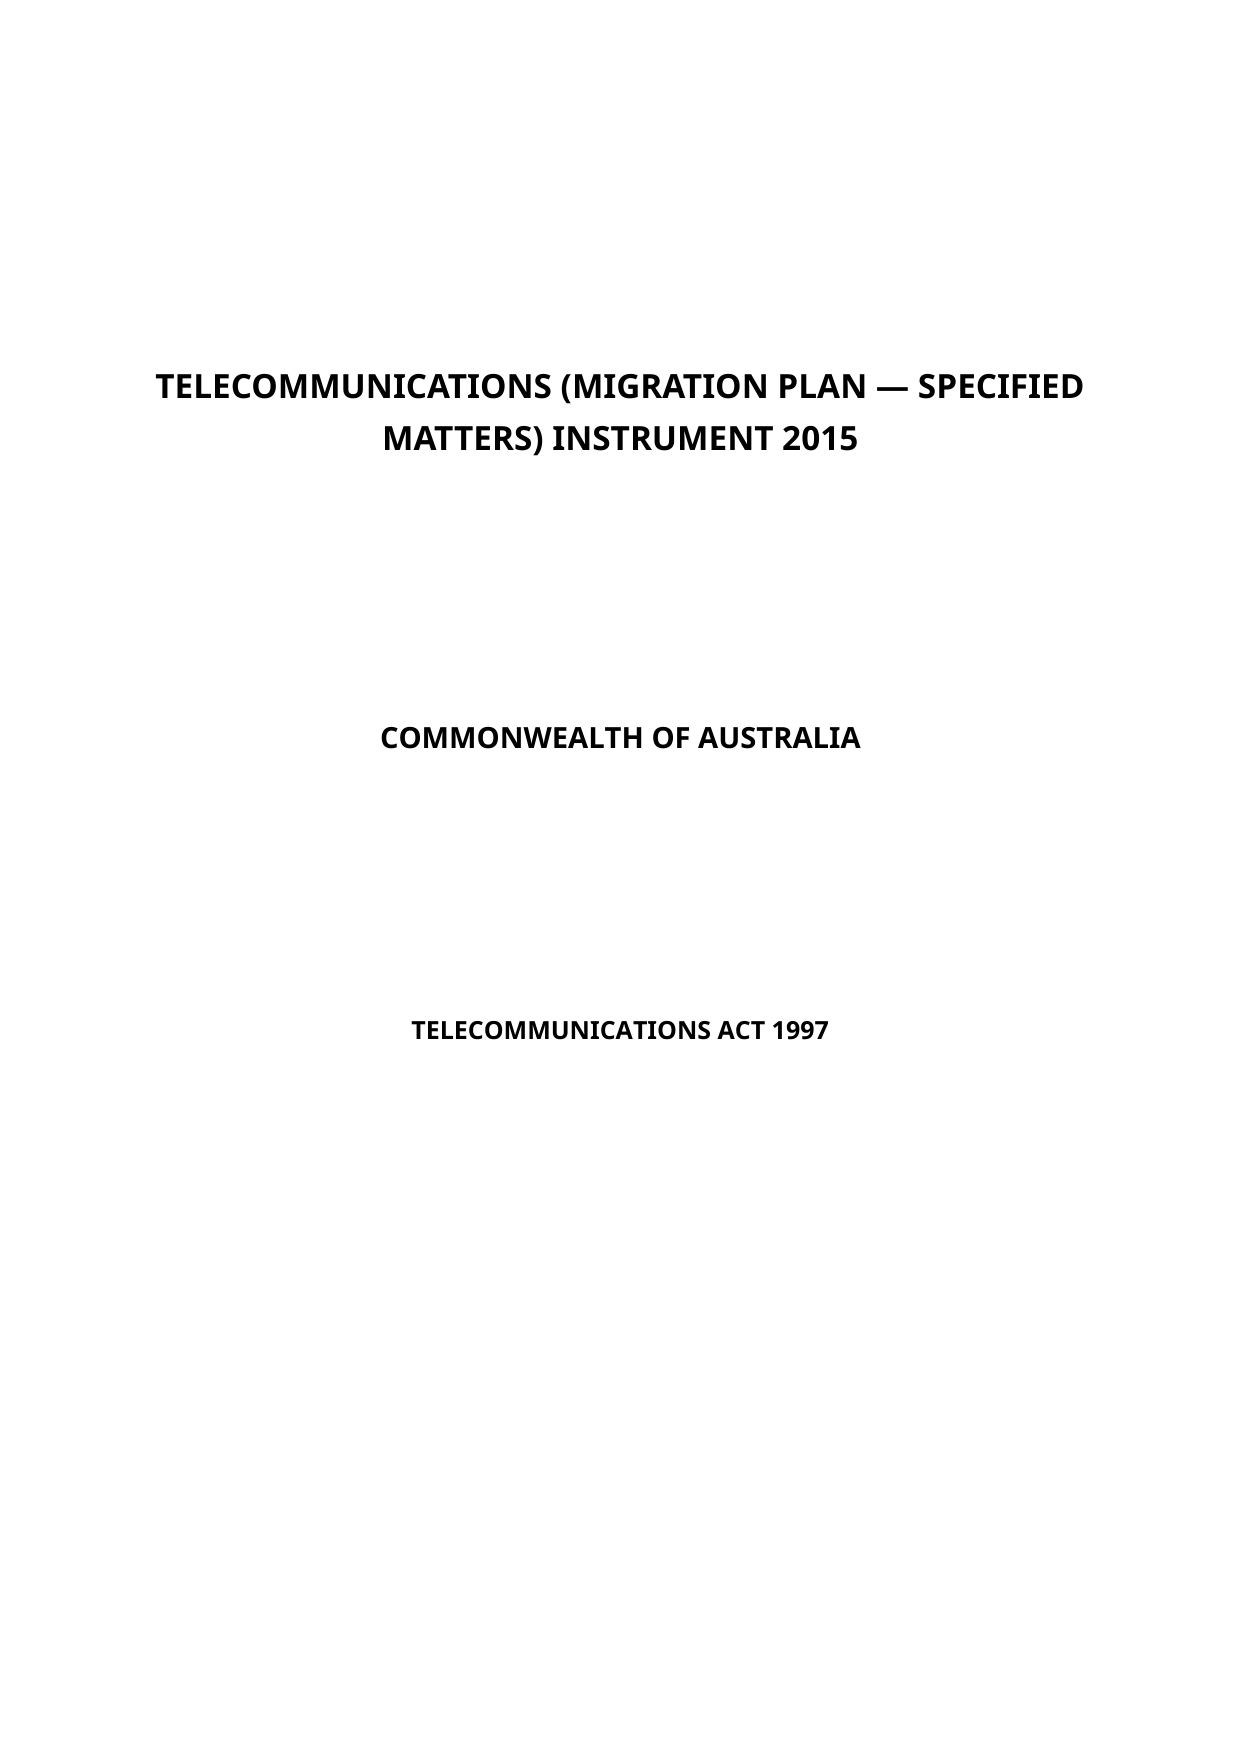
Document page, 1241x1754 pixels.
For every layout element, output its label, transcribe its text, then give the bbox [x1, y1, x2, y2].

subtitle Telecommunications (Migration Plan — Specified Matters) Instrument 2015 [147, 362, 1093, 460]
subtitle Telecommunications Act 1997 [147, 1012, 1093, 1047]
subtitle Commonwealth of Australia [147, 717, 1093, 757]
